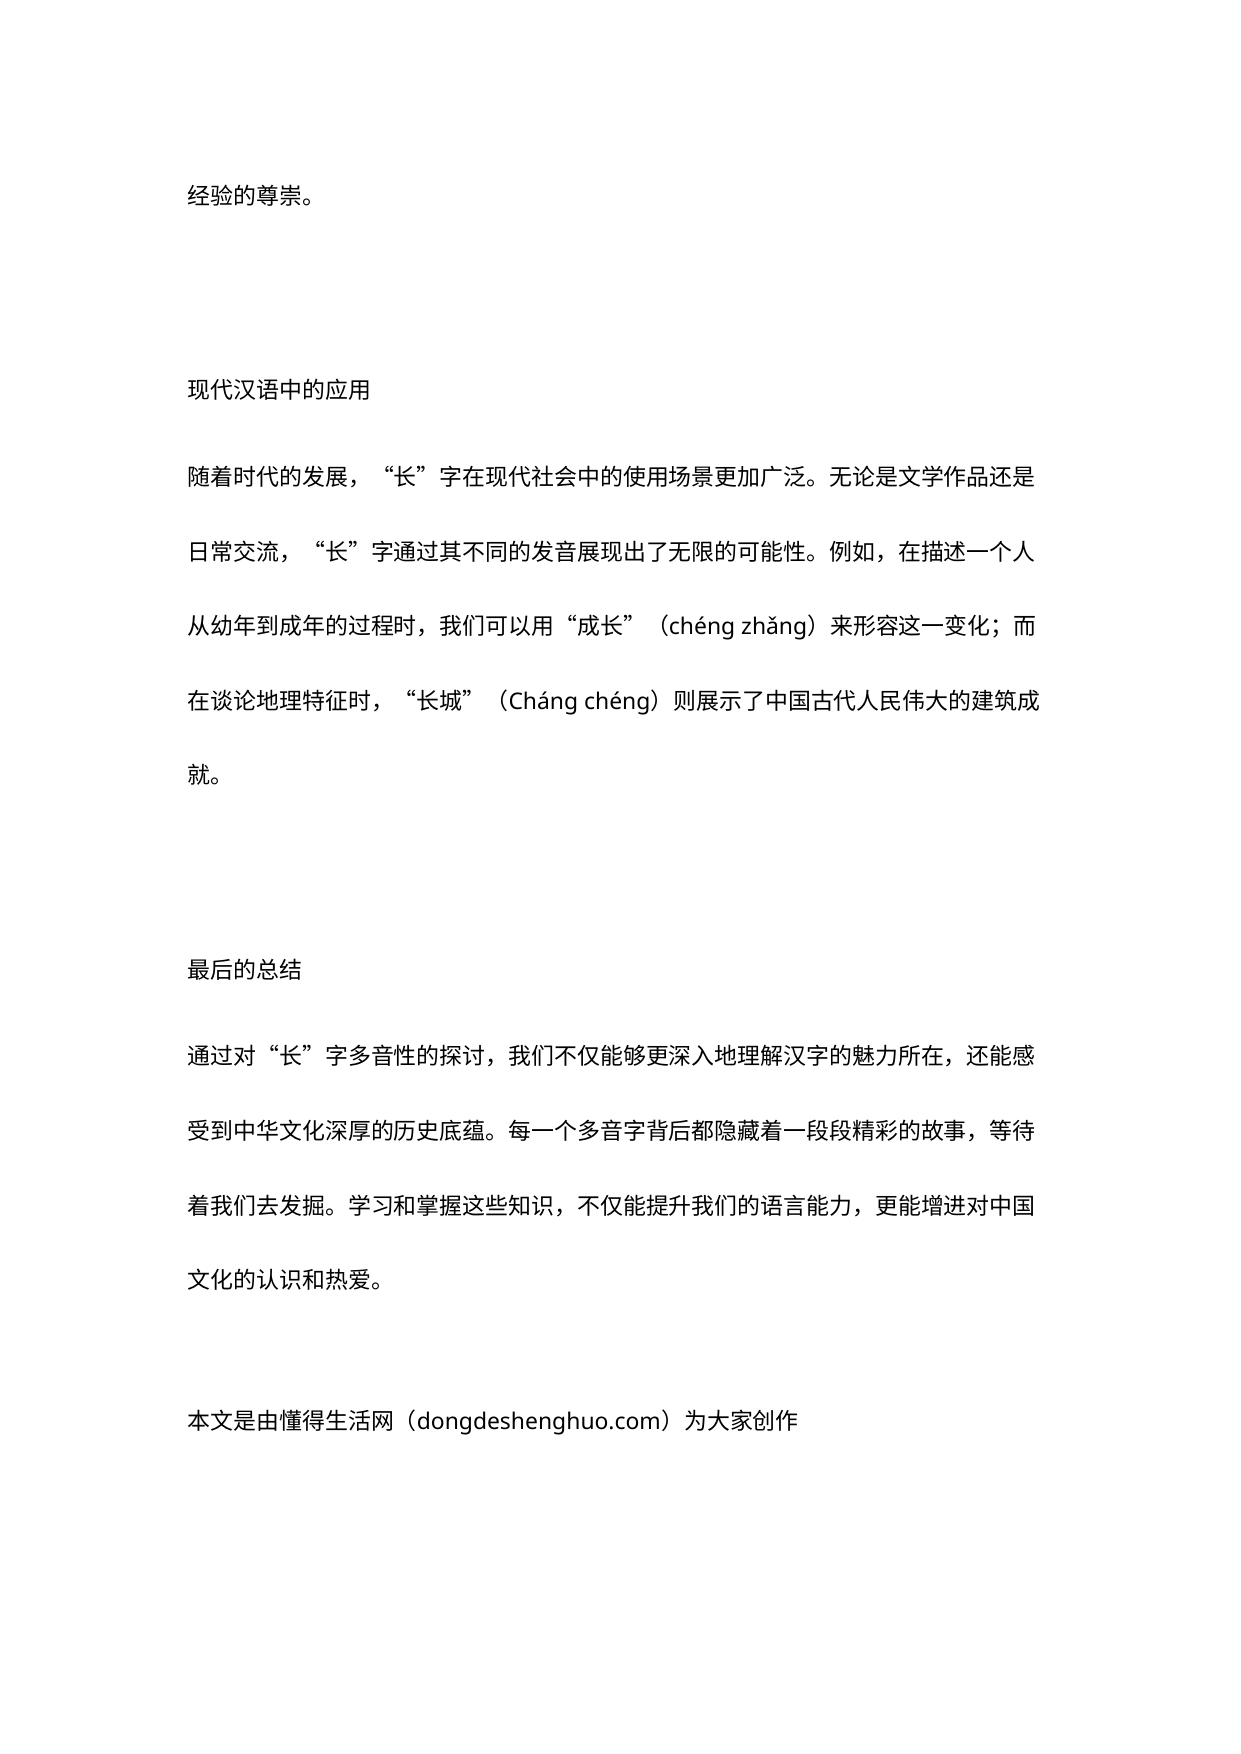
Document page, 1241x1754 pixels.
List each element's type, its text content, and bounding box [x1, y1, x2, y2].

text 随着时代的发展，“长”字在现代社会中的使用场景更加广泛。无论是文学作品还是日常交流，“长”字通过其不同的发音展现出了无限的可能性。例如，在描述一个人从幼年到成年的过程时，我们可以用“成长”（chéng zhǎng）来形容这一变化；而在谈论地理特征时，“长城”（Cháng chéng）则展示了中国古代人民伟大的建筑成就。 [187, 443, 1053, 807]
text 本文是由懂得生活网（dongdeshenghuo.com）为大家创作 [187, 1387, 1053, 1452]
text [187, 162, 1053, 227]
text 现代汉语中的应用 [187, 356, 1053, 421]
text 最后的总结 [187, 936, 1053, 1001]
text 通过对“长”字多音性的探讨，我们不仅能够更深入地理解汉字的魅力所在，还能感受到中华文化深厚的历史底蕴。每一个多音字背后都隐藏着一段段精彩的故事，等待着我们去发掘。学习和掌握这些知识，不仅能提升我们的语言能力，更能增进对中国文化的认识和热爱。 [187, 1022, 1053, 1311]
